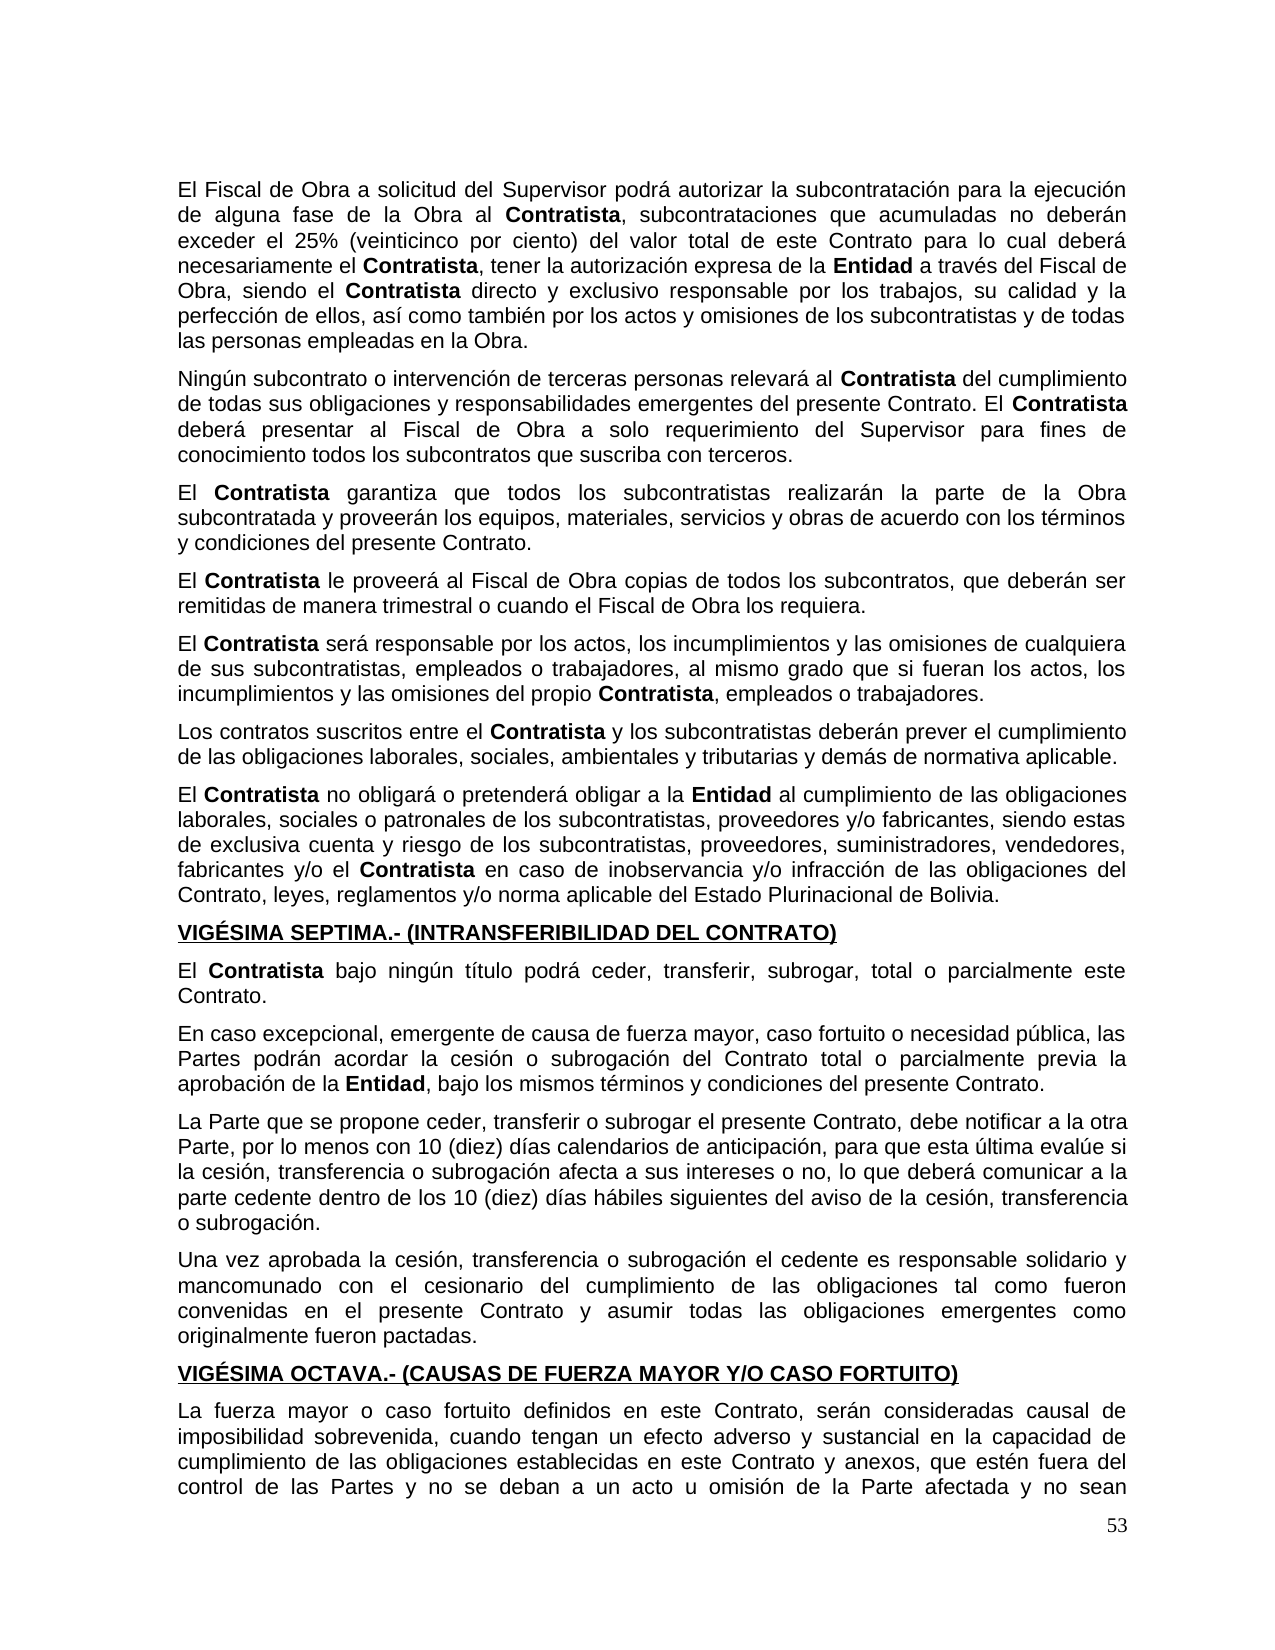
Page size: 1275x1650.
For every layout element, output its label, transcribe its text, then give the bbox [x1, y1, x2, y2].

text El Contratista no obligará o pretenderá obligar a la Entidad al cumplimiento de las obligaciones laborales, sociales o patronales de los subcontratistas, proveedores y/o fabricantes, siendo estas de exclusiva cuenta y riesgo de los subcontratistas, proveedores, suministradores, vendedores, fabricantes y/o el Contratista en caso de inobservancia y/o infracción de las obligaciones del Contrato, leyes, reglamentos y/o norma aplicable del Estado Plurinacional de Bolivia. [177, 782, 1127, 908]
text El Fiscal de Obra a solicitud del Supervisor podrá autorizar la subcontratación para la ejecución de alguna fase de la Obra al Contratista, subcontrataciones que acumuladas no deberán exceder el 25% (veinticinco por ciento) del valor total de este Contrato para lo cual deberá necesariamente el Contratista, tener la autorización expresa de la Entidad a través del Fiscal de Obra, siendo el Contratista directo y exclusivo responsable por los trabajos, su calidad y la perfección de ellos, así como también por los actos y omisiones de los subcontratistas y de todas las personas empleadas en la Obra. [177, 177, 1127, 354]
text VIGÉSIMA SEPTIMA.- (INTRANSFERIBILIDAD DEL CONTRATO) [177, 920, 1127, 945]
text En caso excepcional, emergente de causa de fuerza mayor, caso fortuito o necesidad pública, las Partes podrán acordar la cesión o subrogación del Contrato total o parcialmente previa la aprobación de la Entidad, bajo los mismos términos y condiciones del presente Contrato. [177, 1021, 1127, 1096]
text Una vez aprobada la cesión, transferencia o subrogación el cedente es responsable solidario y mancomunado con el cesionario del cumplimiento de las obligaciones tal como fueron convenidas en el presente Contrato y asumir todas las obligaciones emergentes como originalmente fueron pactadas. [177, 1247, 1127, 1348]
text Ningún subcontrato o intervención de terceras personas relevará al Contratista del cumplimiento de todas sus obligaciones y responsabilidades emergentes del presente Contrato. El Contratista deberá presentar al Fiscal de Obra a solo requerimiento del Supervisor para fines de conocimiento todos los subcontratos que suscriba con terceros. [177, 366, 1127, 467]
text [177, 1398, 1128, 1499]
text El Contratista le proveerá al Fiscal de Obra copias de todos los subcontratos, que deberán ser remitidas de manera trimestral o cuando el Fiscal de Obra los requiera. [177, 568, 1127, 618]
text El Contratista garantiza que todos los subcontratistas realizarán la parte de la Obra subcontratada y proveerán los equipos, materiales, servicios y obras de acuerdo con los términos y condiciones del presente Contrato. [177, 479, 1127, 555]
text La Parte que se propone ceder, transferir o subrogar el presente Contrato, debe notificar a la otra Parte, por lo menos con 10 (diez) días calendarios de anticipación, para que esta última evalúe si la cesión, transferencia o subrogación afecta a sus intereses o no, lo que deberá comunicar a la parte cedente dentro de los 10 (diez) días hábiles siguientes del aviso de la cesión, transferencia o subrogación. [177, 1109, 1128, 1235]
text VIGÉSIMA OCTAVA.- (CAUSAS DE FUERZA MAYOR Y/O CASO FORTUITO) [177, 1361, 1127, 1386]
text El Contratista será responsable por los actos, los incumplimientos y las omisiones de cualquiera de sus subcontratistas, empleados o trabajadores, al mismo grado que si fueran los actos, los incumplimientos y las omisiones del propio Contratista, empleados o trabajadores. [177, 631, 1127, 706]
text El Contratista bajo ningún título podrá ceder, transferir, subrogar, total o parcialmente este Contrato. [177, 958, 1127, 1008]
text Los contratos suscritos entre el Contratista y los subcontratistas deberán prever el cumplimiento de las obligaciones laborales, sociales, ambientales y tributarias y demás de normativa aplicable. [177, 719, 1127, 769]
